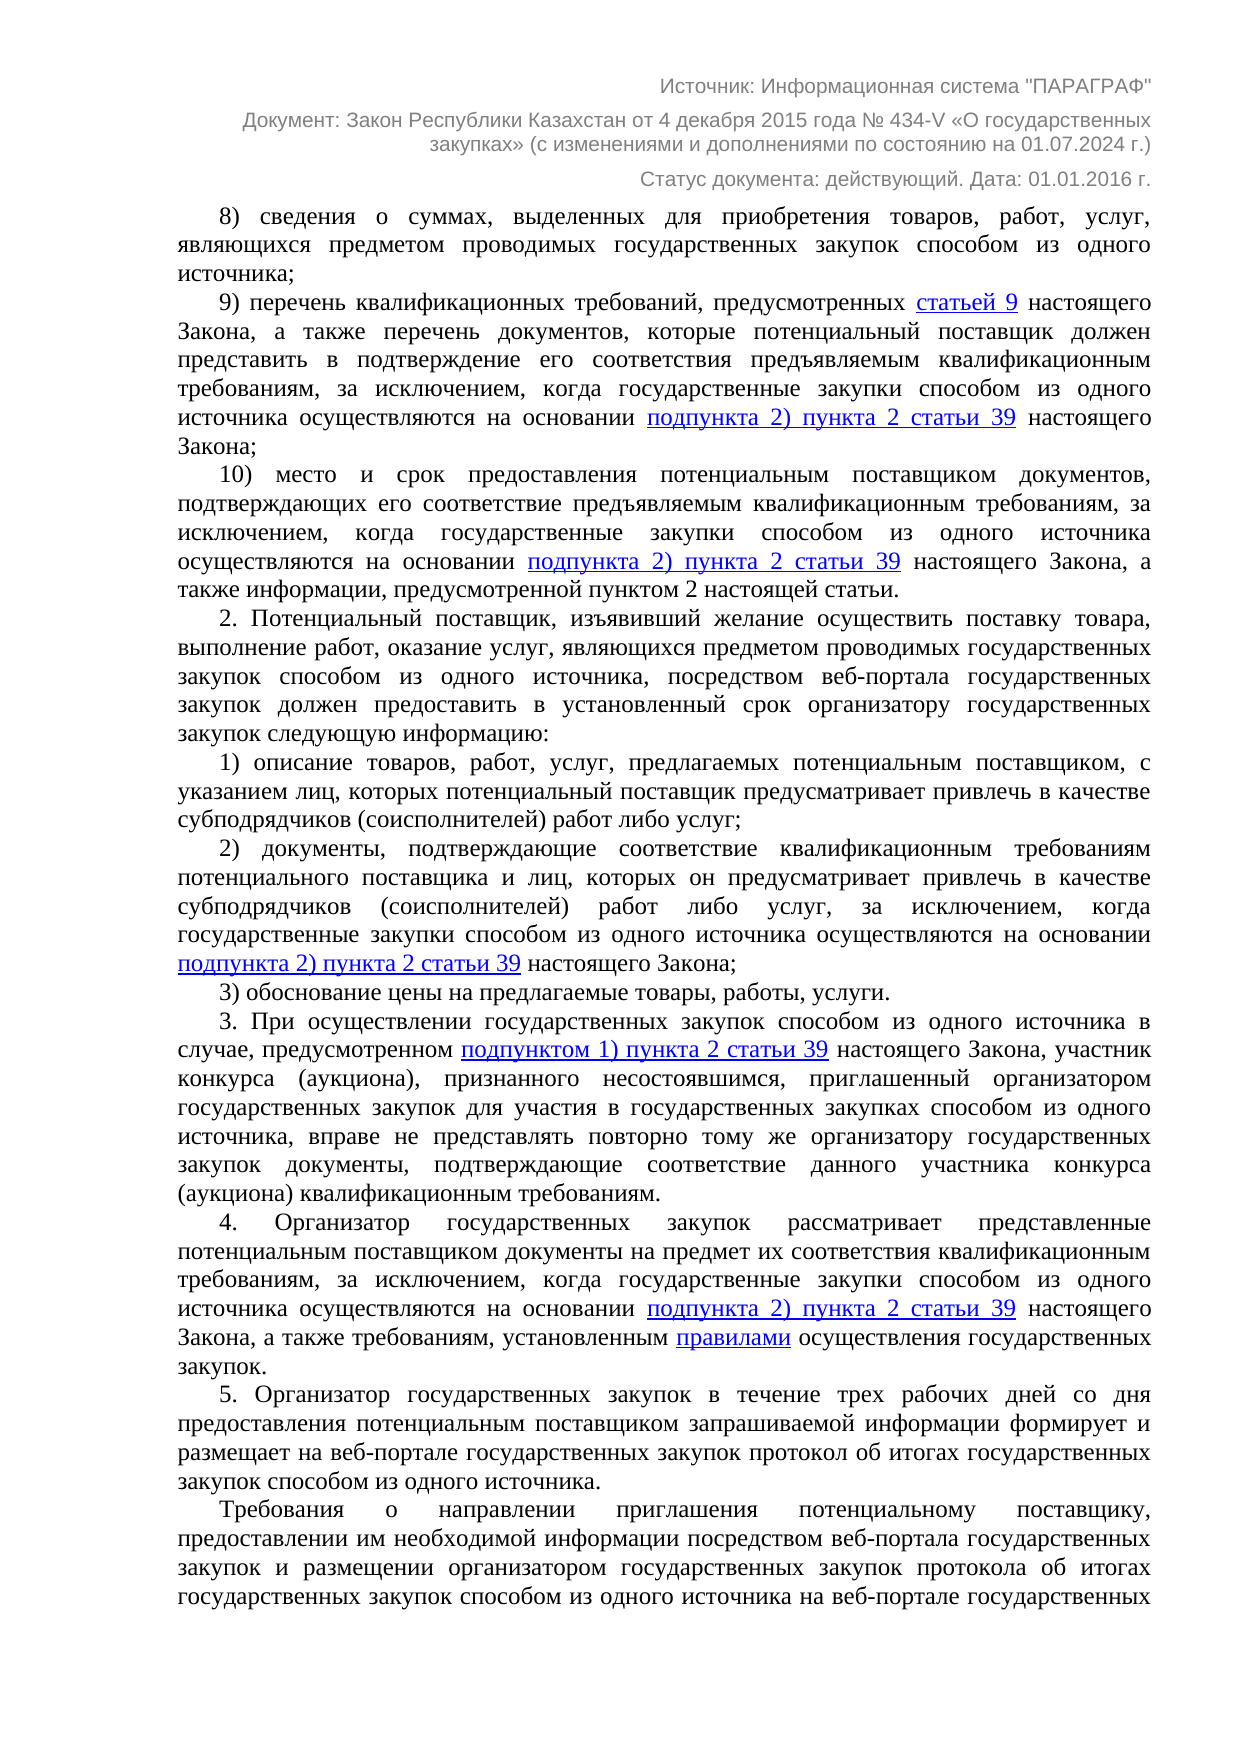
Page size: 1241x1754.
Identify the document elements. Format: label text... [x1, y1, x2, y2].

text 8) сведения о суммах, выделенных для приобретения товаров, работ, услуг, являющихся предметом проводимых государственных закупок способом из одного источника; [177, 201, 1152, 287]
text 3. При осуществлении государственных закупок способом из одного источника в случае, предусмотренном подпунктом 1) пункта 2 статьи 39 настоящего Закона, участник конкурса (аукциона), признанного несостоявшимся, приглашенный организатором государственных закупок для участия в государственных закупках способом из одного источника, вправе не представлять повторно тому же организатору государственных закупок документы, подтверждающие соответствие данного участника конкурса (аукциона) квалификационным требованиям. [177, 1006, 1152, 1207]
text 4. Организатор государственных закупок рассматривает представленные потенциальным поставщиком документы на предмет их соответствия квалификационным требованиям, за исключением, когда государственные закупки способом из одного источника осуществляются на основании подпункта 2) пункта 2 статьи 39 настоящего Закона, а также требованиям, установленным правилами осуществления государственных закупок. [177, 1207, 1152, 1379]
text 2) документы, подтверждающие соответствие квалификационным требованиям потенциального поставщика и лиц, которых он предусматривает привлечь в качестве субподрядчиков (соисполнителей) работ либо услуг, за исключением, когда государственные закупки способом из одного источника осуществляются на основании подпункта 2) пункта 2 статьи 39 настоящего Закона; [177, 833, 1152, 977]
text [177, 1494, 1152, 1609]
text 5. Организатор государственных закупок в течение трех рабочих дней со дня предоставления потенциальным поставщиком запрашиваемой информации формирует и размещает на веб-портале государственных закупок протокол об итогах государственных закупок способом из одного источника. [177, 1379, 1152, 1494]
text 3) обоснование цены на предлагаемые товары, работы, услуги. [177, 977, 1152, 1006]
text 1) описание товаров, работ, услуг, предлагаемых потенциальным поставщиком, с указанием лиц, которых потенциальный поставщик предусматривает привлечь в качестве субподрядчиков (соисполнителей) работ либо услуг; [177, 747, 1152, 833]
text 2. Потенциальный поставщик, изъявивший желание осуществить поставку товара, выполнение работ, оказание услуг, являющихся предметом проводимых государственных закупок способом из одного источника, посредством веб-портала государственных закупок должен предоставить в установленный срок организатору государственных закупок следующую информацию: [177, 603, 1152, 747]
text 10) место и срок предоставления потенциальным поставщиком документов, подтверждающих его соответствие предъявляемым квалификационным требованиям, за исключением, когда государственные закупки способом из одного источника осуществляются на основании подпункта 2) пункта 2 статьи 39 настоящего Закона, а также информации, предусмотренной пунктом 2 настоящей статьи. [177, 459, 1152, 603]
text 9) перечень квалификационных требований, предусмотренных статьей 9 настоящего Закона, а также перечень документов, которые потенциальный поставщик должен представить в подтверждение его соответствия предъявляемым квалификационным требованиям, за исключением, когда государственные закупки способом из одного источника осуществляются на основании подпункта 2) пункта 2 статьи 39 настоящего Закона; [177, 287, 1152, 459]
